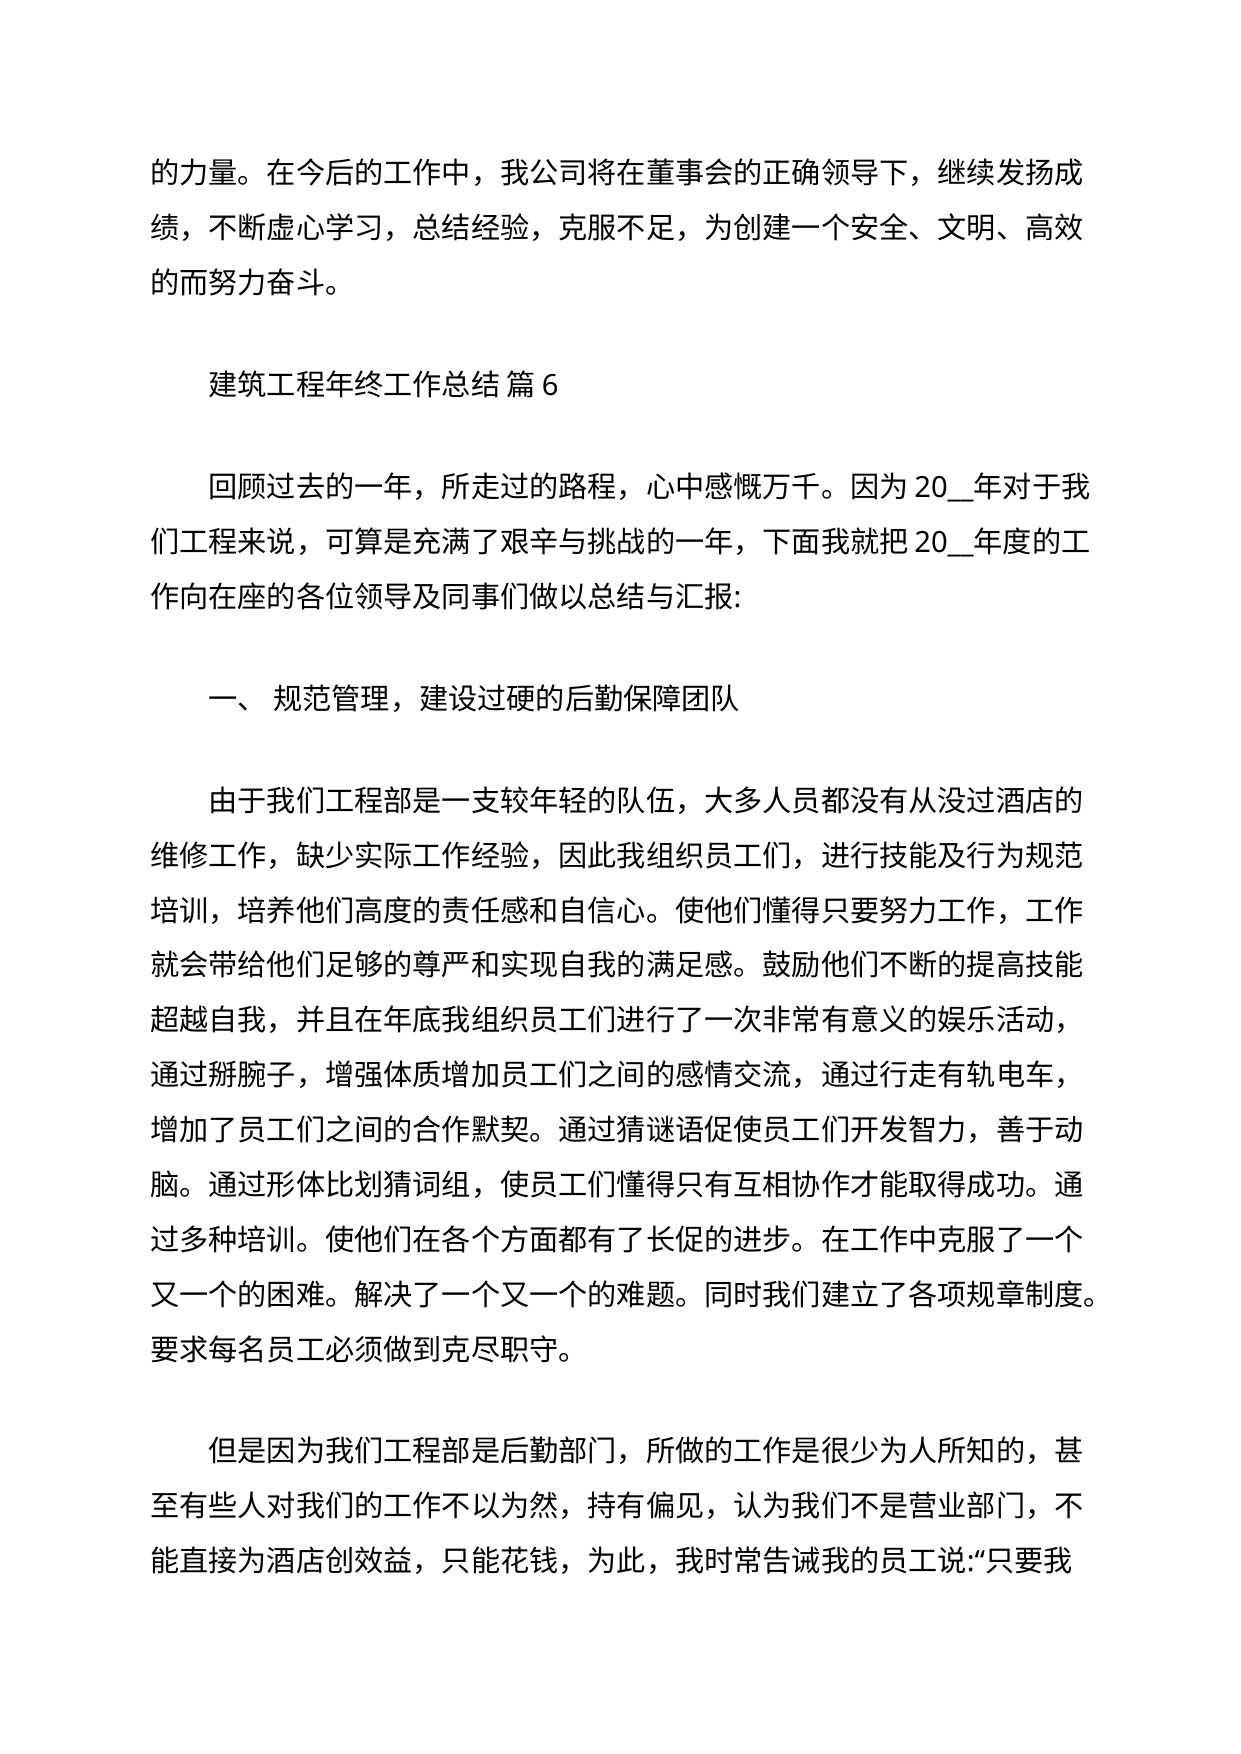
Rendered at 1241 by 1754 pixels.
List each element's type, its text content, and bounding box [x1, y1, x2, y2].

text 由于我们工程部是一支较年轻的队伍，大多人员都没有从没过酒店的维修工作，缺少实际工作经验，因此我组织员工们，进行技能及行为规范培训，培养他们高度的责任感和自信心。使他们懂得只要努力工作，工作就会带给他们足够的尊严和实现自我的满足感。鼓励他们不断的提高技能超越自我，并且在年底我组织员工们进行了一次非常有意义的娱乐活动，通过掰腕子，增强体质增加员工们之间的感情交流，通过行走有轨电车，增加了员工们之间的合作默契。通过猜谜语促使员工们开发智力，善于动脑。通过形体比划猜词组，使员工们懂得只有互相协作才能取得成功。通过多种培训。使他们在各个方面都有了长促的进步。在工作中克服了一个又一个的困难。解决了一个又一个的难题。同时我们建立了各项规章制度。要求每名员工必须做到克尽职守。 [150, 777, 1090, 1368]
text 建筑工程年终工作总结 篇6 [150, 362, 1090, 404]
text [150, 1428, 1090, 1580]
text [150, 150, 1090, 302]
text 回顾过去的一年，所走过的路程，心中感慨万千。因为20__年对于我们工程来说，可算是充满了艰辛与挑战的一年，下面我就把20__年度的工作向在座的各位领导及同事们做以总结与汇报: [150, 463, 1090, 616]
text 一、 规范管理，建设过硬的后勤保障团队 [150, 676, 1090, 718]
